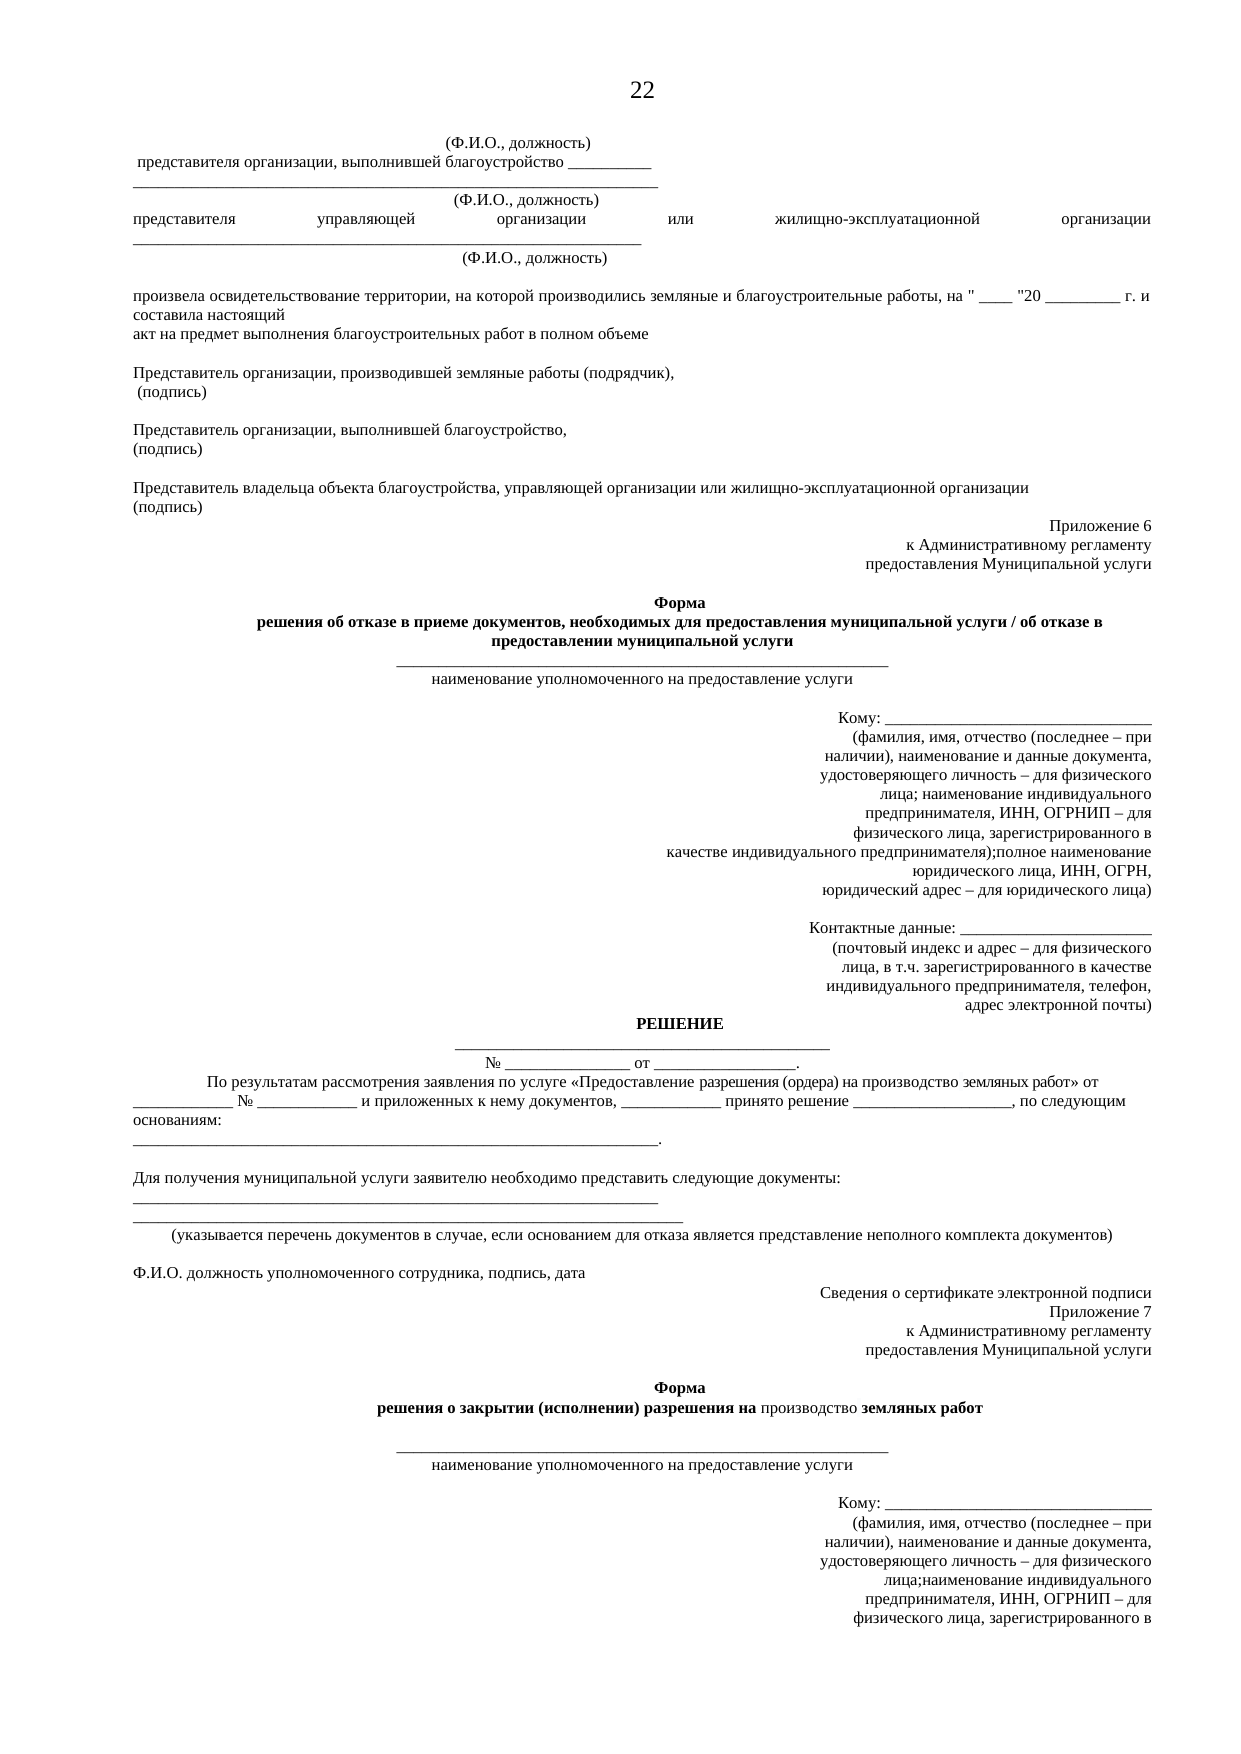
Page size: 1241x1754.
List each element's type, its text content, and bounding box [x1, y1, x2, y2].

text ___________________________________________________________ [133, 650, 1152, 669]
text юридического лица, ИНН, ОГРН, [133, 861, 1152, 880]
text Форма [133, 592, 1152, 612]
text физического лица, зарегистрированного в [133, 1608, 1152, 1627]
text ___________________________________________________________ [133, 1436, 1152, 1455]
text предпринимателя, ИНН, ОГРНИП – для [133, 803, 1152, 822]
text (Ф.И.О., должность) [133, 132, 1152, 152]
text Кому: ________________________________ [133, 707, 1152, 727]
text (фамилия, имя, отчество (последнее – при [133, 1512, 1152, 1532]
text предпринимателя, ИНН, ОГРНИП – для [133, 1589, 1152, 1608]
text юридический адрес – для юридического лица) [133, 880, 1152, 899]
text Ф.И.О. должность уполномоченного сотрудника, подпись, дата [133, 1263, 1152, 1282]
text акт на предмет выполнения благоустроительных работ в полном объеме [133, 324, 1152, 343]
text лица; наименование индивидуального [133, 784, 1152, 803]
text наименование уполномоченного на предоставление услуги [133, 1455, 1152, 1474]
text По результатам рассмотрения заявления по услуге «Предоставление разрешения (ордера) на производство земляных работ» от ____________ № ____________ и приложенных к нему документов, ____________ принято решение ___________________, по следующим основаниям: [133, 1072, 1152, 1129]
text представителя управляющей организации или жилищно-эксплуатационной организации _____________________________________________________________ [133, 209, 1152, 247]
text (Ф.И.О., должность) [133, 190, 1152, 209]
text _____________________________________________ [133, 1033, 1152, 1052]
text Приложение 7 [133, 1302, 1152, 1321]
text __________________________________________________________________ [133, 1206, 1152, 1225]
text предоставления Муниципальной услуги [133, 554, 1152, 573]
text № _______________ от _________________. [133, 1052, 1152, 1072]
text физического лица, зарегистрированного в [133, 822, 1152, 842]
text (фамилия, имя, отчество (последнее – при [133, 727, 1152, 746]
text представителя организации, выполнившей благоустройство __________ [133, 152, 1152, 171]
text качестве индивидуального предпринимателя);полное наименование [133, 842, 1152, 861]
text (подпись) [133, 382, 1152, 401]
text Приложение 6 [133, 516, 1152, 535]
text РЕШЕНИЕ [133, 1014, 1152, 1033]
text (Ф.И.О., должность) [133, 247, 1152, 267]
text индивидуального предпринимателя, телефон, [133, 976, 1152, 995]
text лица, в т.ч. зарегистрированного в качестве [133, 957, 1152, 976]
text удостоверяющего личность – для физического [133, 765, 1152, 784]
text Представитель организации, производившей земляные работы (подрядчик), [133, 362, 1152, 382]
text предоставления Муниципальной услуги [133, 1340, 1152, 1359]
text произвела освидетельствование территории, на которой производились земляные и благоустроительные работы, на " ____ "20 _________ г. и составила настоящий [133, 286, 1152, 324]
text _______________________________________________________________. [133, 1129, 1152, 1148]
text Сведения о сертификате электронной подписи [133, 1282, 1152, 1302]
text удостоверяющего личность – для физического [133, 1551, 1152, 1570]
text _______________________________________________________________ [133, 1187, 1152, 1206]
text (подпись) [133, 439, 1152, 458]
text решения о закрытии (исполнении) разрешения на производство земляных работ [133, 1397, 1152, 1417]
text решения об отказе в приеме документов, необходимых для предоставления муниципальной услуги / об отказе в предоставлении муниципальной услуги [133, 612, 1152, 650]
text Для получения муниципальной услуги заявителю необходимо представить следующие документы: [133, 1167, 1152, 1187]
text (почтовый индекс и адрес – для физического [133, 937, 1152, 957]
text Представитель владельца объекта благоустройства, управляющей организации или жилищно-эксплуатационной организации [133, 477, 1152, 497]
text адрес электронной почты) [133, 995, 1152, 1014]
text наличии), наименование и данные документа, [133, 1532, 1152, 1551]
text к Административному регламенту [133, 535, 1152, 554]
text Форма [133, 1378, 1152, 1397]
text лица;наименование индивидуального [133, 1570, 1152, 1589]
text наличии), наименование и данные документа, [133, 746, 1152, 765]
text Кому: ________________________________ [133, 1493, 1152, 1512]
text (указывается перечень документов в случае, если основанием для отказа является представление неполного комплекта документов) [133, 1225, 1152, 1244]
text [133, 171, 1152, 190]
text Контактные данные: _______________________ [133, 918, 1152, 937]
text Представитель организации, выполнившей благоустройство, [133, 420, 1152, 439]
text наименование уполномоченного на предоставление услуги [133, 669, 1152, 688]
text (подпись) [133, 497, 1152, 516]
text к Административному регламенту [133, 1321, 1152, 1340]
